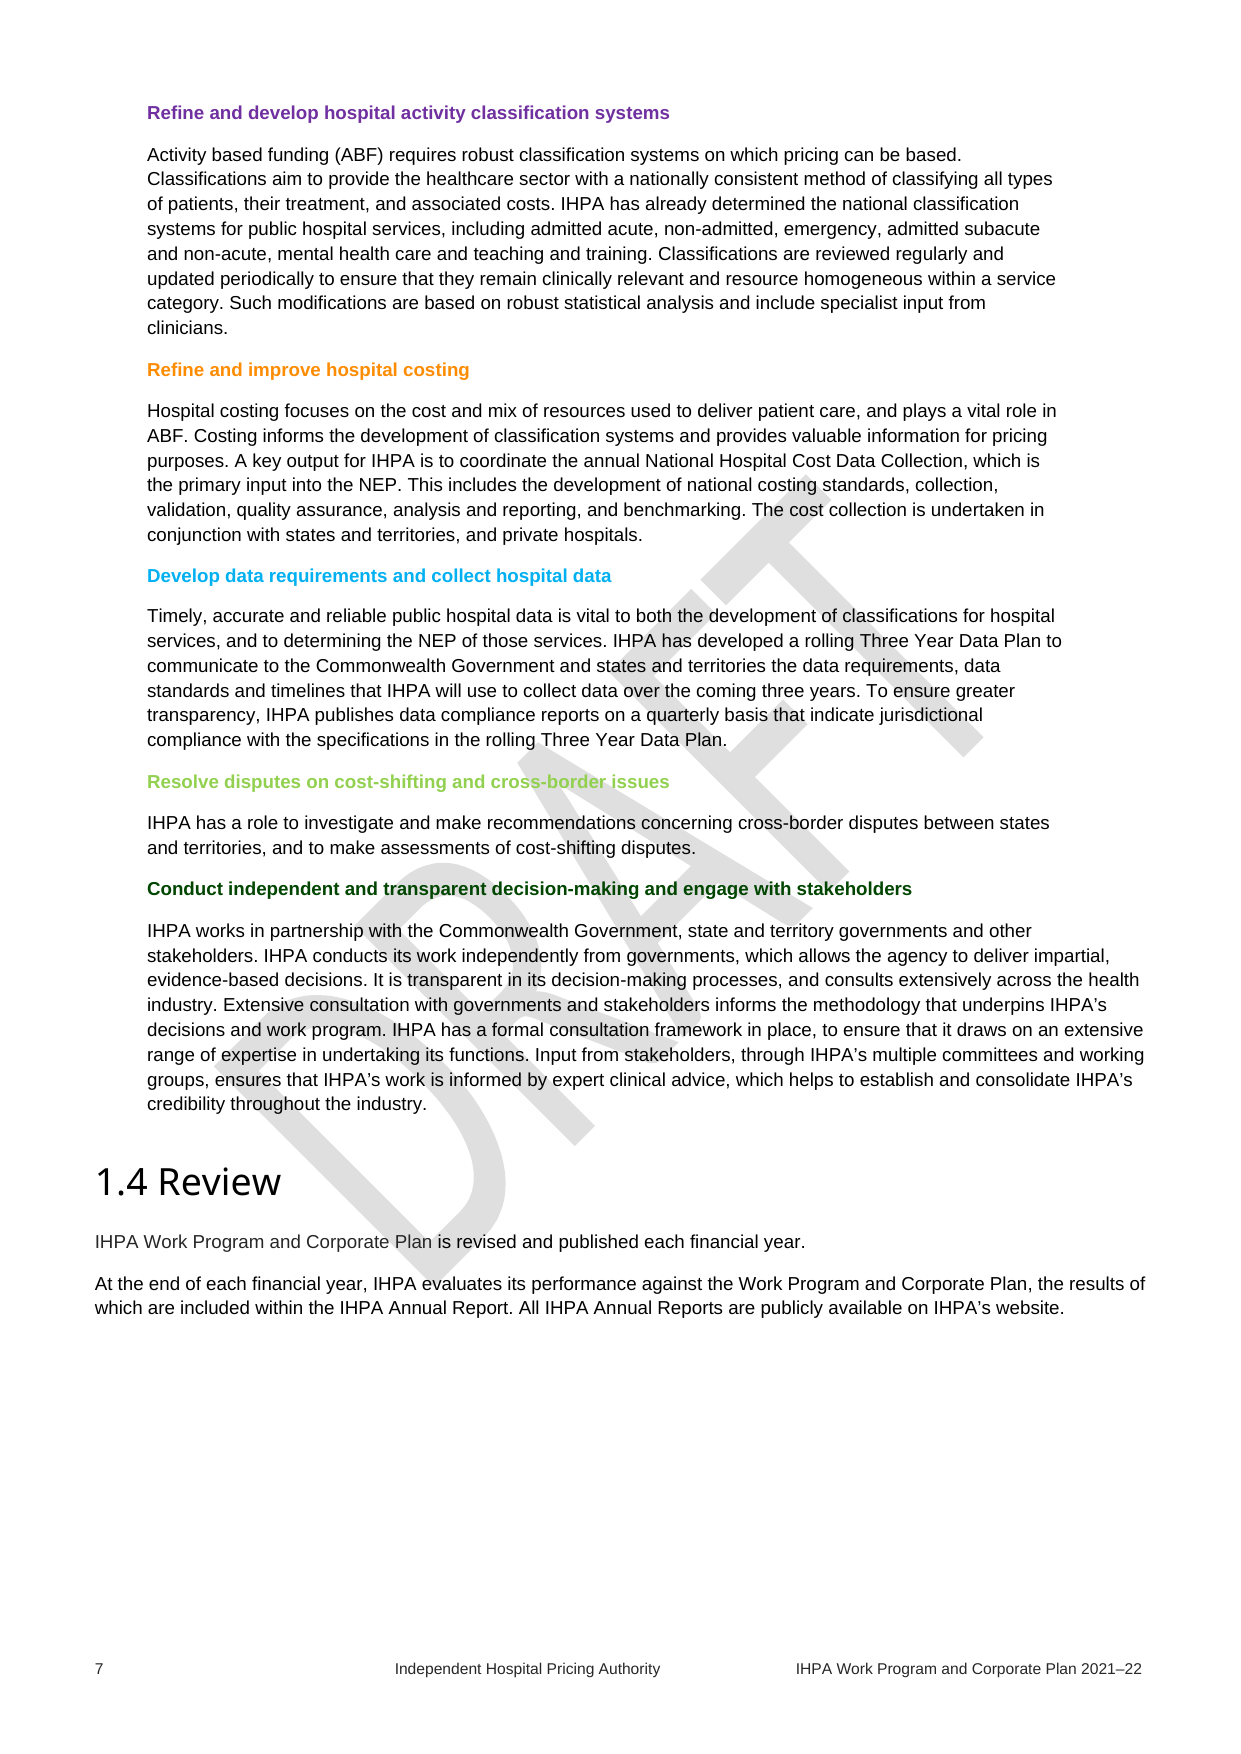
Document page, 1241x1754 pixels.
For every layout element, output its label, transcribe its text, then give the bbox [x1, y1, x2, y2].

text Timely, accurate and reliable public hospital data is vital to both the development of classifications for hospital services, and to determining the NEP of those services. IHPA has developed a rolling Three Year Data Plan to communicate to the Commonwealth Government and states and territories the data requirements, data standards and timelines that IHPA will use to collect data over the coming three years. To ensure greater transparency, IHPA publishes data compliance reports on a quarterly basis that indicate jurisdictional compliance with the specifications in the rolling Three Year Data Plan. [147, 605, 1066, 751]
text IHPA has a role to investigate and make recommendations concerning cross-border disputes between states and territories, and to make assessments of cost-shifting disputes. [147, 812, 1066, 858]
list IHPA works in partnership with the Commonwealth Government, state and territory governments and other stakeholders. IHPA conducts its work independently from governments, which allows the agency to deliver impartial, evidence-based decisions. It is transparent in its decision-making processes, and consults extensively across the health industry. Extensive consultation with governments and stakeholders informs the methodology that underpins IHPA’s decisions and work program. IHPA has a formal consultation framework in place, to ensure that it draws on an extensive range of expertise in undertaking its functions. Input from stakeholders, through IHPA’s multiple committees and working groups, ensures that IHPA’s work is informed by expert clinical advice, which helps to establish and consolidate IHPA’s credibility throughout the industry. [147, 920, 1146, 1115]
list Refine and improve hospital costing [147, 358, 1146, 380]
text Conduct independent and transparent decision-making and engage with stakeholders [147, 878, 1066, 900]
text Develop data requirements and collect hospital data [94, 565, 1146, 587]
text At the end of each financial year, IHPA evaluates its performance against the Work Program and Corporate Plan, the results of which are included within the IHPA Annual Report. All IHPA Annual Reports are publicly available on IHPA’s website. [94, 1272, 1146, 1319]
text Hospital costing focuses on the cost and mix of resources used to deliver patient care, and plays a vital role in ABF. Costing informs the development of classification systems and provides valuable information for pricing purposes. A key output for IHPA is to coordinate the annual National Hospital Cost Data Collection, which is the primary input into the NEP. This includes the development of national costing standards, collection, validation, quality assurance, analysis and reporting, and benchmarking. The cost collection is undertaken in conjunction with states and territories, and private hospitals. [147, 400, 1066, 545]
text IHPA Work Program and Corporate Plan is revised and published each financial year. [94, 1231, 1146, 1252]
text Resolve disputes on cost-shifting and cross-border issues [147, 771, 1066, 792]
text Activity based funding (ABF) requires robust classification systems on which pricing can be based. Classifications aim to provide the healthcare sector with a nationally consistent method of classifying all types of patients, their treatment, and associated costs. IHPA has already determined the national classification systems for public hospital services, including admitted acute, non-admitted, emergency, admitted subacute and non-acute, mental health care and teaching and training. Classifications are reviewed regularly and updated periodically to ensure that they remain clinically relevant and resource homogeneous within a service category. Such modifications are based on robust statistical analysis and include specialist input from clinicians. [147, 143, 1066, 338]
text Refine and develop hospital activity classification systems [107, 102, 1066, 123]
subtitle 1.4 Review [94, 1156, 1146, 1207]
